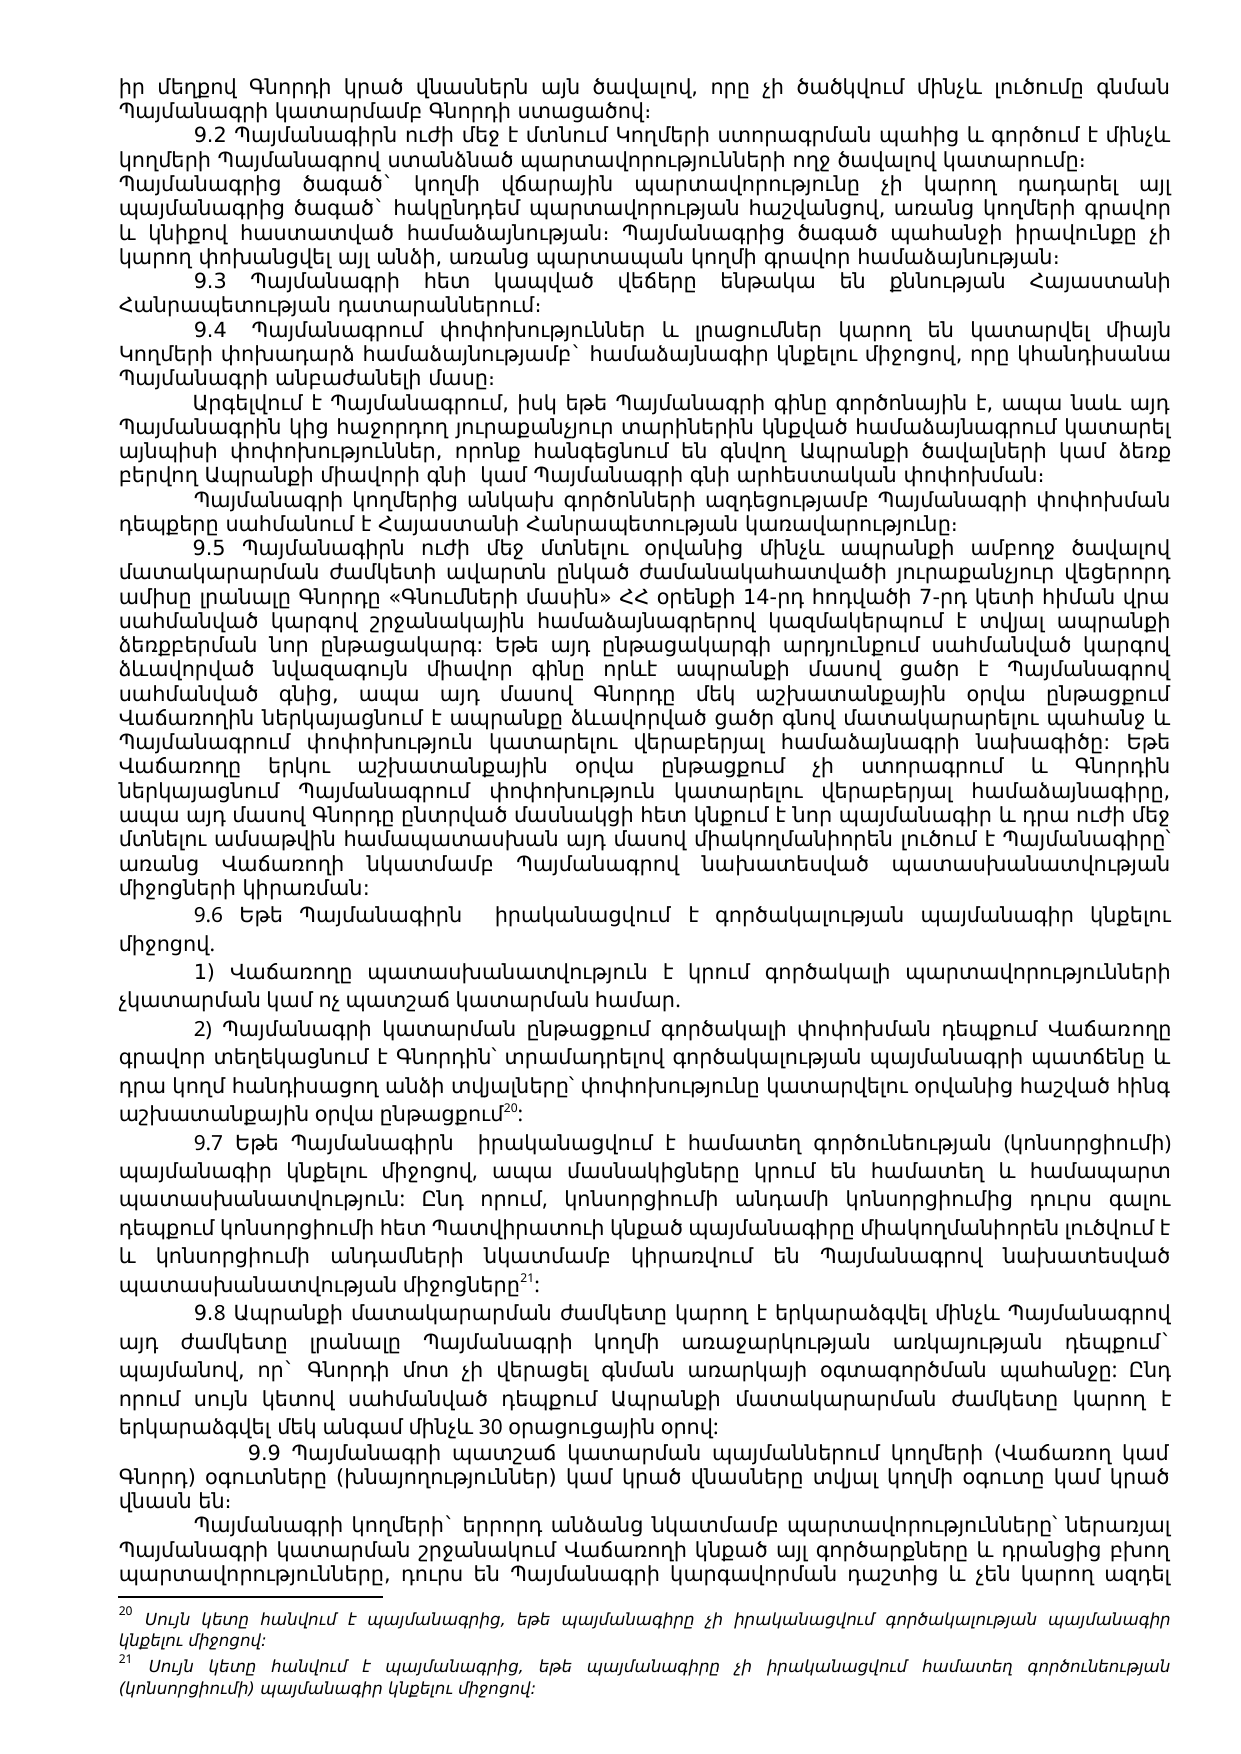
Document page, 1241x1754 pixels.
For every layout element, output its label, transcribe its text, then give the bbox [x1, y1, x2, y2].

text 9.8 Ապրանքի մատակարարման ժամկետը կարող է երկարաձգվել մինչև Պայմանագրով այդ ժամկետը լրանալը Պայմանագրի կողմի առաջարկության առկայության դեպքում` պայմանով, որ` Գնորդի մոտ չի վերացել գնման առարկայի օգտագործման պահանջը: Ընդ որում սույն կետով սահմանված դեպքում Ապրանքի մատակարարման ժամկետը կարող է երկարաձգվել մեկ անգամ մինչև 30 օրացուցային օրով: [118, 1298, 1171, 1441]
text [118, 75, 1171, 123]
text 9.6 Եթե Պայմանագիրն իրականացվում է գործակալության պայմանագիր կնքելու միջոցով. [118, 900, 1171, 957]
text 9.9 Պայմանագրի պատշաճ կատարման պայմաններում կողմերի (Վաճառող կամ Գնորդ) օգուտները (խնայողություններ) կամ կրած վնասները տվյալ կողմի օգուտը կամ կրած վնասն են։ [118, 1441, 1171, 1513]
text 1) Վաճառողը պատասխանատվություն է կրում գործակալի պարտավորությունների չկատարման կամ ոչ պատշաճ կատարման համար. [118, 957, 1171, 1014]
text 9.4 Պայմանագրում փոփոխություններ և լրացումներ կարող են կատարվել միայն Կողմերի փոխադարձ համաձայնությամբ` համաձայնագիր կնքելու միջոցով, որը կհանդիսանա Պայմանագրի անբաժանելի մասը։ [118, 318, 1171, 391]
text 9.3 Պայմանագրի հետ կապված վեճերը ենթակա են քննության Հայաստանի Հանրապետության դատարաններում։ [118, 269, 1171, 318]
text Պայմանագրի կողմերից անկախ գործոնների ազդեցությամբ Պայմանագրի փոփոխման դեպքերը սահմանում է Հայաստանի Հանրապետության կառավարությունը։ [118, 488, 1171, 536]
text 9.7 Եթե Պայմանագիրն իրականացվում է համատեղ գործունեության (կոնսորցիումի) պայմանագիր կնքելու միջոցով, ապա մասնակիցները կրում են համատեղ և համապարտ պատասխանատվություն: Ընդ որում, կոնսորցիումի անդամի կոնսորցիումից դուրս գալու դեպքում կոնսորցիումի հետ Պատվիրատուի կնքած պայմանագիրը միակողմանիորեն լուծվում է և կոնսորցիումի անդամների նկատմամբ կիրառվում են Պայմանագրով նախատեսված պատասխանատվության միջոցները: [118, 1128, 1171, 1298]
text 9.2 Պայմանագիրն ուժի մեջ է մտնում Կողմերի ստորագրման պահից և գործում է մինչև կողմերի Պայմանագրով ստանձնած պարտավորությունների ողջ ծավալով կատարումը։ [118, 123, 1171, 172]
text Պայմանագրից ծագած` կողմի վճարային պարտավորությունը չի կարող դադարել այլ պայմանագրից ծագած` հակընդդեմ պարտավորության հաշվանցով, առանց կողմերի գրավոր և կնիքով հաստատված համաձայնության։ Պայմանագրից ծագած պահանջի իրավունքը չի կարող փոխանցվել այլ անձի, առանց պարտապան կողմի գրավոր համաձայնության։ [118, 172, 1171, 269]
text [118, 1513, 1171, 1586]
text 9.5 Պայմանագիրն ուժի մեջ մտնելու օրվանից մինչև ապրանքի ամբողջ ծավալով մատակարարման ժամկետի ավարտն ընկած ժամանակահատվածի յուրաքանչյուր վեցերորդ ամիսը լրանալը Գնորդը «Գնումների մասին» ՀՀ օրենքի 14-րդ հոդվածի 7-րդ կետի հիման վրա սահմանված կարգով շրջանակային համաձայնագրերով կազմակերպում է տվյալ ապրանքի ձեռքբերման նոր ընթացակարգ: Եթե այդ ընթացակարգի արդյունքում սահմանված կարգով ձևավորված նվազագույն միավոր գինը որևէ ապրանքի մասով ցածր է Պայմանագրով սահմանված գնից, ապա այդ մասով Գնորդը մեկ աշխատանքային օրվա ընթացքում Վաճառողին ներկայացնում է ապրանքը ձևավորված ցածր գնով մատակարարելու պահանջ և Պայմանագրում փոփոխություն կատարելու վերաբերյալ համաձայնագրի նախագիծը: Եթե Վաճառողը երկու աշխատանքային օրվա ընթացքում չի ստորագրում և Գնորդին ներկայացնում Պայմանագրում փոփոխություն կատարելու վերաբերյալ համաձայնագիրը, ապա այդ մասով Գնորդը ընտրված մասնակցի հետ կնքում է նոր պայմանագիր և դրա ուժի մեջ մտնելու ամսաթվին համապատասխան այդ մասով միակողմանիորեն լուծում է Պայմանագիրը՝ առանց Վաճառողի նկատմամբ Պայմանագրով նախատեսված պատասխանատվության միջոցների կիրառման: [118, 536, 1171, 900]
text 2) Պայմանագրի կատարման ընթացքում գործակալի փոփոխման դեպքում Վաճառողը գրավոր տեղեկացնում է Գնորդին՝ տրամադրելով գործակալության պայմանագրի պատճենը և դրա կողմ հանդիսացող անձի տվյալները՝ փոփոխությունը կատարվելու օրվանից հաշված հինգ աշխատանքային օրվա ընթացքում: [118, 1014, 1171, 1128]
text Արգելվում է Պայմանագրում, իսկ եթե Պայմանագրի գինը գործոնային է, ապա նաև այդ Պայմանագրին կից հաջորդող յուրաքանչյուր տարիներին կնքված համաձայնագրում կատարել այնպիսի փոփոխություններ, որոնք հանգեցնում են գնվող Ապրանքի ծավալների կամ ձեռք բերվող Ապրանքի միավորի գնի կամ Պայմանագրի գնի արհեստական փոփոխման։ [118, 391, 1171, 488]
